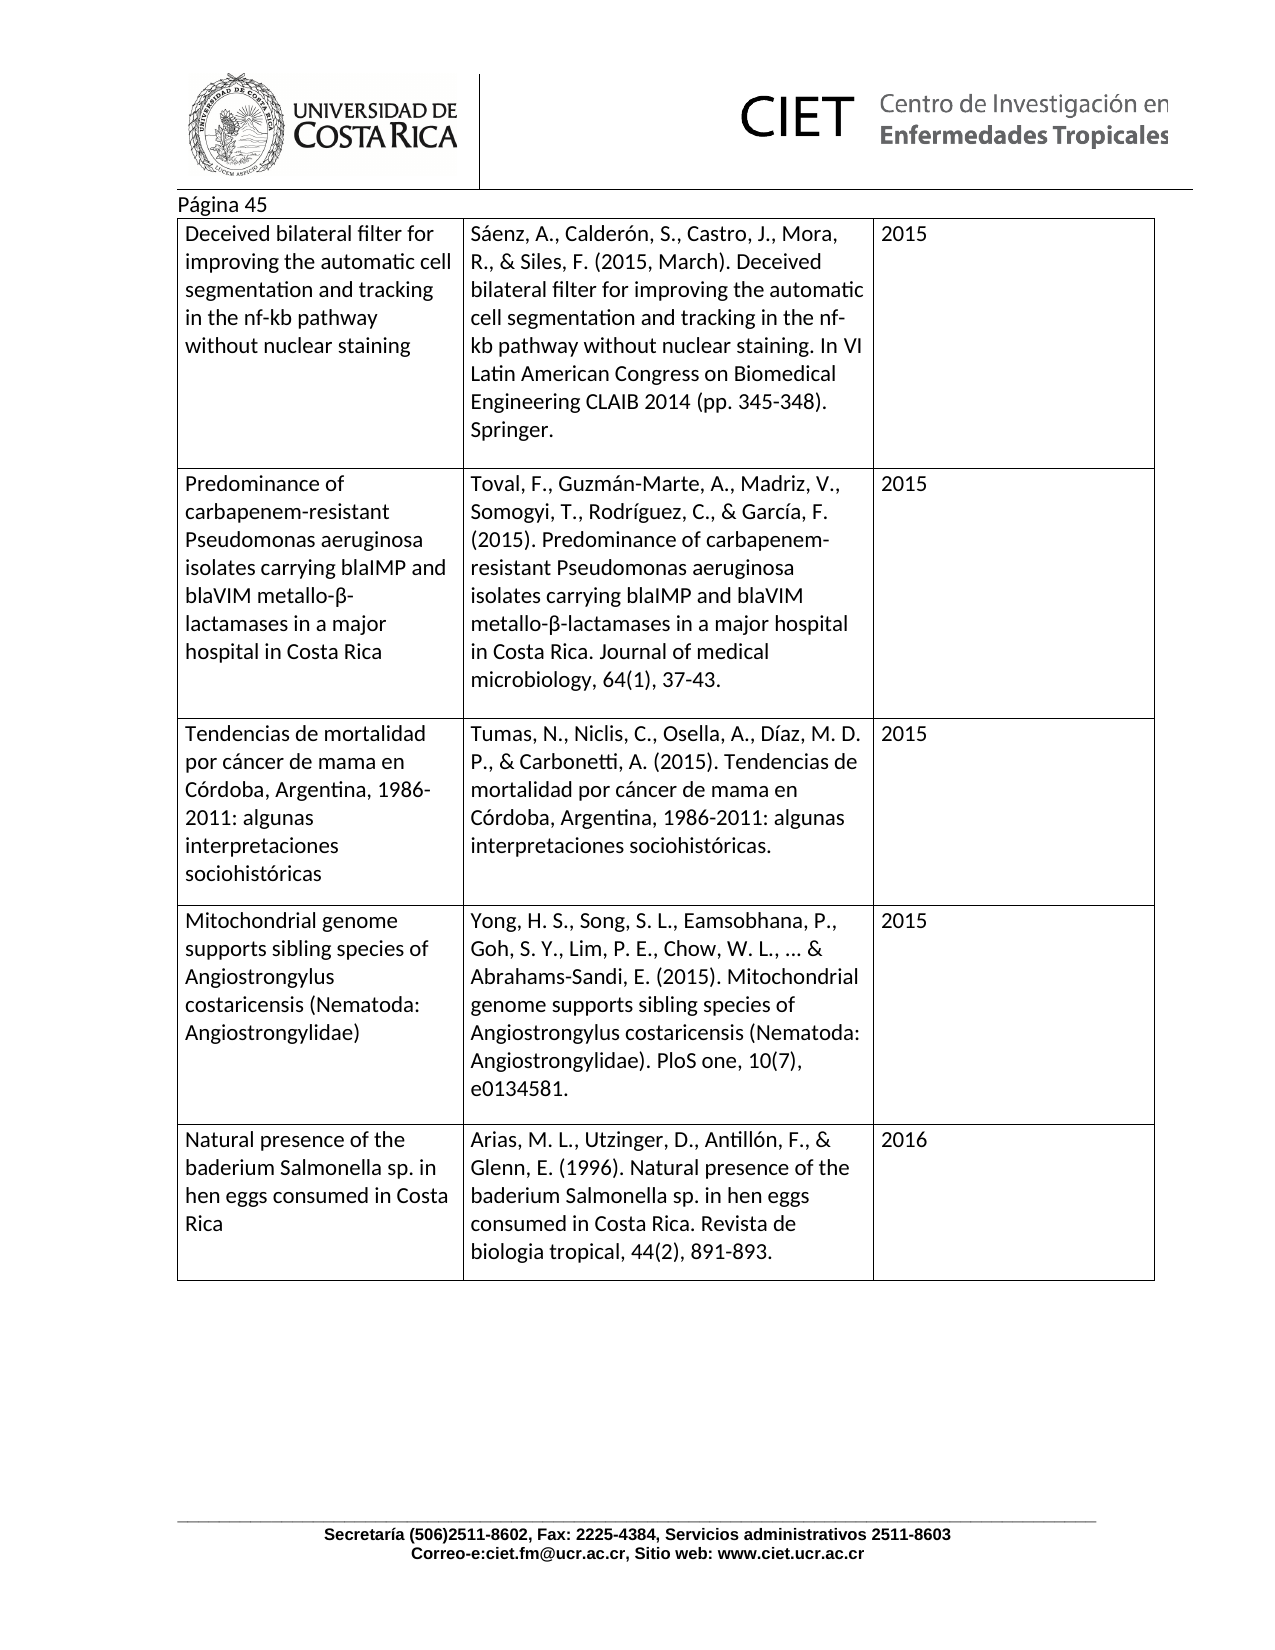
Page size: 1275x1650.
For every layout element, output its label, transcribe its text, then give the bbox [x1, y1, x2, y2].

table_cell 2015 [874, 469, 1154, 718]
table_cell Predominance of carbapenem-resistant Pseudomonas aeruginosa isolates carrying blaIMP and blaVIM metallo-β-lactamases in a major hospital in Costa Rica [178, 469, 463, 718]
table_cell Yong, H. S., Song, S. L., Eamsobhana, P., Goh, S. Y., Lim, P. E., Chow, W. L., ... & Abrahams-Sandi, E. (2015). Mitochondrial genome supports sibling species of Angiostrongylus costaricensis (Nematoda: Angiostrongylidae). PloS one, 10(7), e0134581. [464, 906, 873, 1124]
picture [739, 93, 1168, 156]
table_cell 2015 [874, 906, 1154, 1124]
table_cell Arias, M. L., Utzinger, D., Antillón, F., & Glenn, E. (1996). Natural presence of the baderium Salmonella sp. in hen eggs consumed in Costa Rica. Revista de biologia tropical, 44(2), 891-893. [464, 1125, 873, 1280]
table_cell Mitochondrial genome supports sibling species of Angiostrongylus costaricensis (Nematoda: Angiostrongylidae) [178, 906, 463, 1124]
table_cell Deceived bilateral filter for improving the automatic cell segmentation and tracking in the nf-kb pathway without nuclear staining [178, 219, 463, 468]
table_cell Sáenz, A., Calderón, S., Castro, J., Mora, R., & Siles, F. (2015, March). Deceived bilateral filter for improving the automatic cell segmentation and tracking in the nf-kb pathway without nuclear staining. In VI Latin American Congress on Biomedical Engineering CLAIB 2014 (pp. 345-348). Springer. [464, 219, 873, 468]
table_cell Natural presence of the baderium Salmonella sp. in hen eggs consumed in Costa Rica [178, 1125, 463, 1280]
picture [188, 73, 458, 176]
table_cell Tendencias de mortalidad por cáncer de mama en Córdoba, Argentina, 1986-2011: algunas interpretaciones sociohistóricas [178, 719, 463, 905]
table_cell Tumas, N., Niclis, C., Osella, A., Díaz, M. D. P., & Carbonetti, A. (2015). Tendencias de mortalidad por cáncer de mama en Córdoba, Argentina, 1986-2011: algunas interpretaciones sociohistóricas. [464, 719, 873, 905]
table_cell Toval, F., Guzmán-Marte, A., Madriz, V., Somogyi, T., Rodríguez, C., & García, F. (2015). Predominance of carbapenem-resistant Pseudomonas aeruginosa isolates carrying blaIMP and blaVIM metallo-β-lactamases in a major hospital in Costa Rica. Journal of medical microbiology, 64(1), 37-43. [464, 469, 873, 718]
table_cell 2015 [874, 219, 1154, 468]
table_cell 2015 [874, 719, 1154, 905]
table_cell 2016 [874, 1125, 1154, 1280]
